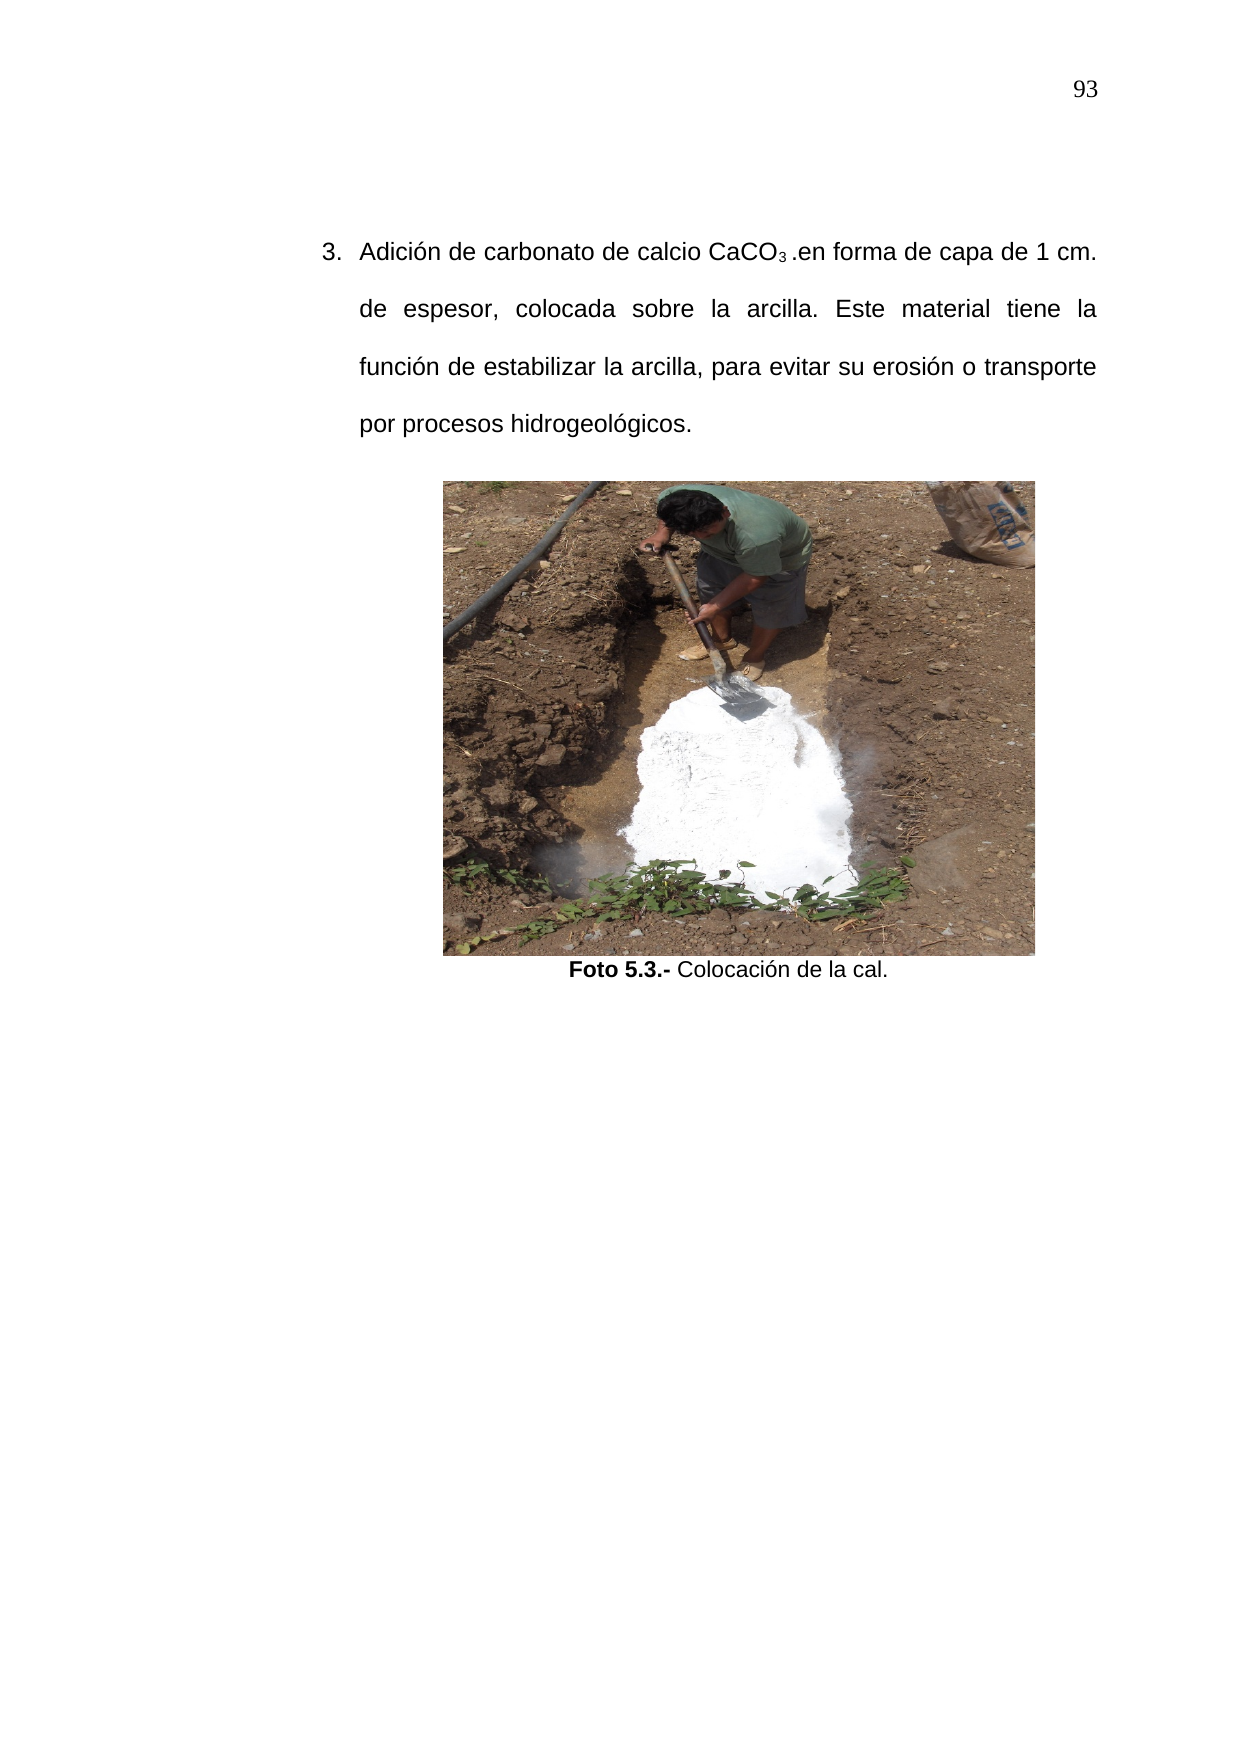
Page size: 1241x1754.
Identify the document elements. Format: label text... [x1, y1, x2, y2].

list Adición de carbonato de calcio CaCO3 .en forma de capa de . de espesor, colocada sobre la arcilla. Este material tiene la función de estabilizar la arcilla, para evitar su erosión o transporte por procesos hidrogeológicos. [322, 237, 1098, 438]
text Foto 5.3.- Colocación de la cal. [359, 956, 1098, 982]
picture [443, 481, 1036, 956]
